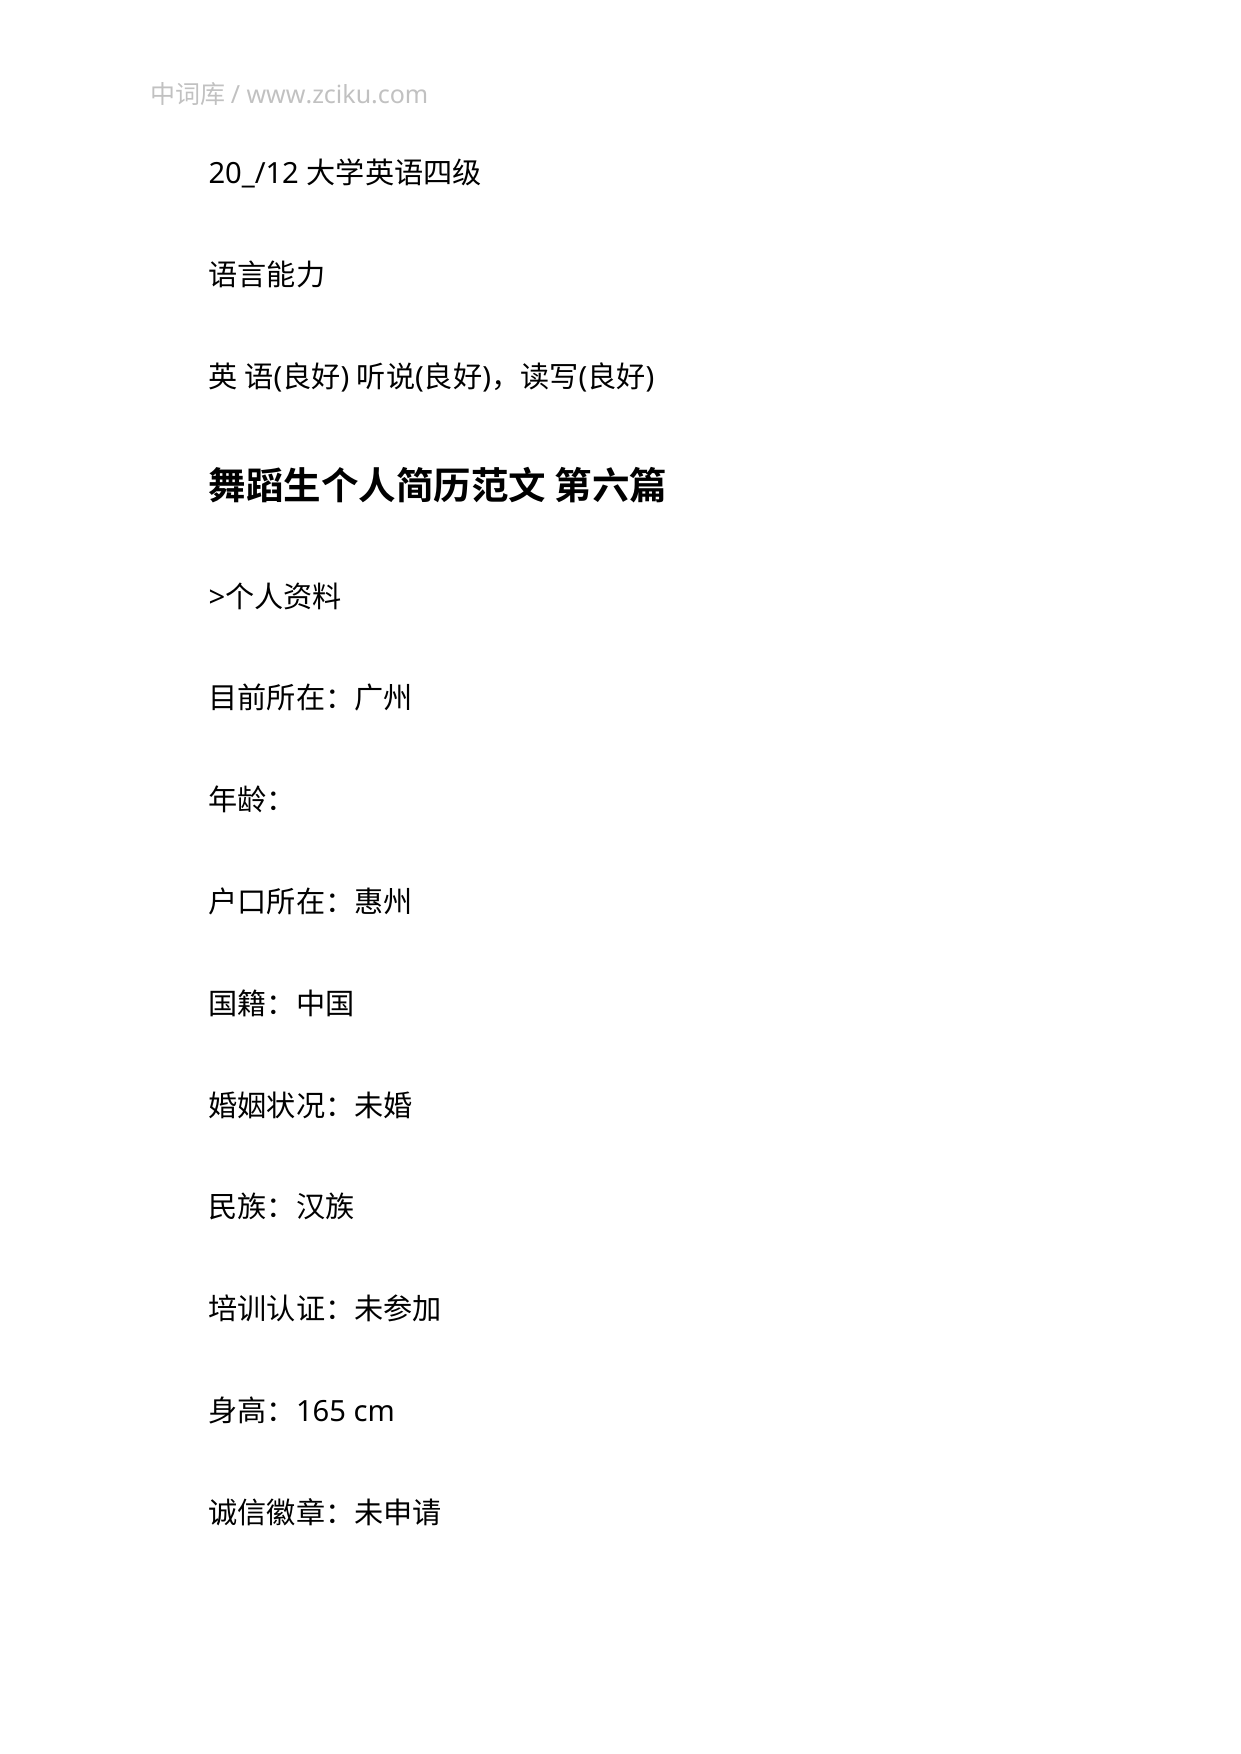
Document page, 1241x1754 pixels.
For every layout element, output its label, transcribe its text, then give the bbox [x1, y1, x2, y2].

text >个人资料 [150, 573, 1090, 616]
text 英 语(良好) 听说(良好)，读写(良好) [150, 354, 1090, 396]
text 户口所在：惠州 [150, 879, 1090, 921]
text 培训认证：未参加 [150, 1286, 1090, 1328]
text 国籍：中国 [150, 980, 1090, 1023]
text 诚信徽章：未申请 [150, 1489, 1090, 1532]
text 舞蹈生个人简历范文 第六篇 [150, 456, 1090, 510]
text 20_/12 大学英语四级 [150, 150, 1090, 192]
text 年龄： [150, 777, 1090, 819]
text 民族：汉族 [150, 1184, 1090, 1226]
text 目前所在：广州 [150, 675, 1090, 717]
text 身高：165 cm [150, 1387, 1090, 1430]
text 婚姻状况：未婚 [150, 1082, 1090, 1124]
text 语言能力 [150, 252, 1090, 294]
